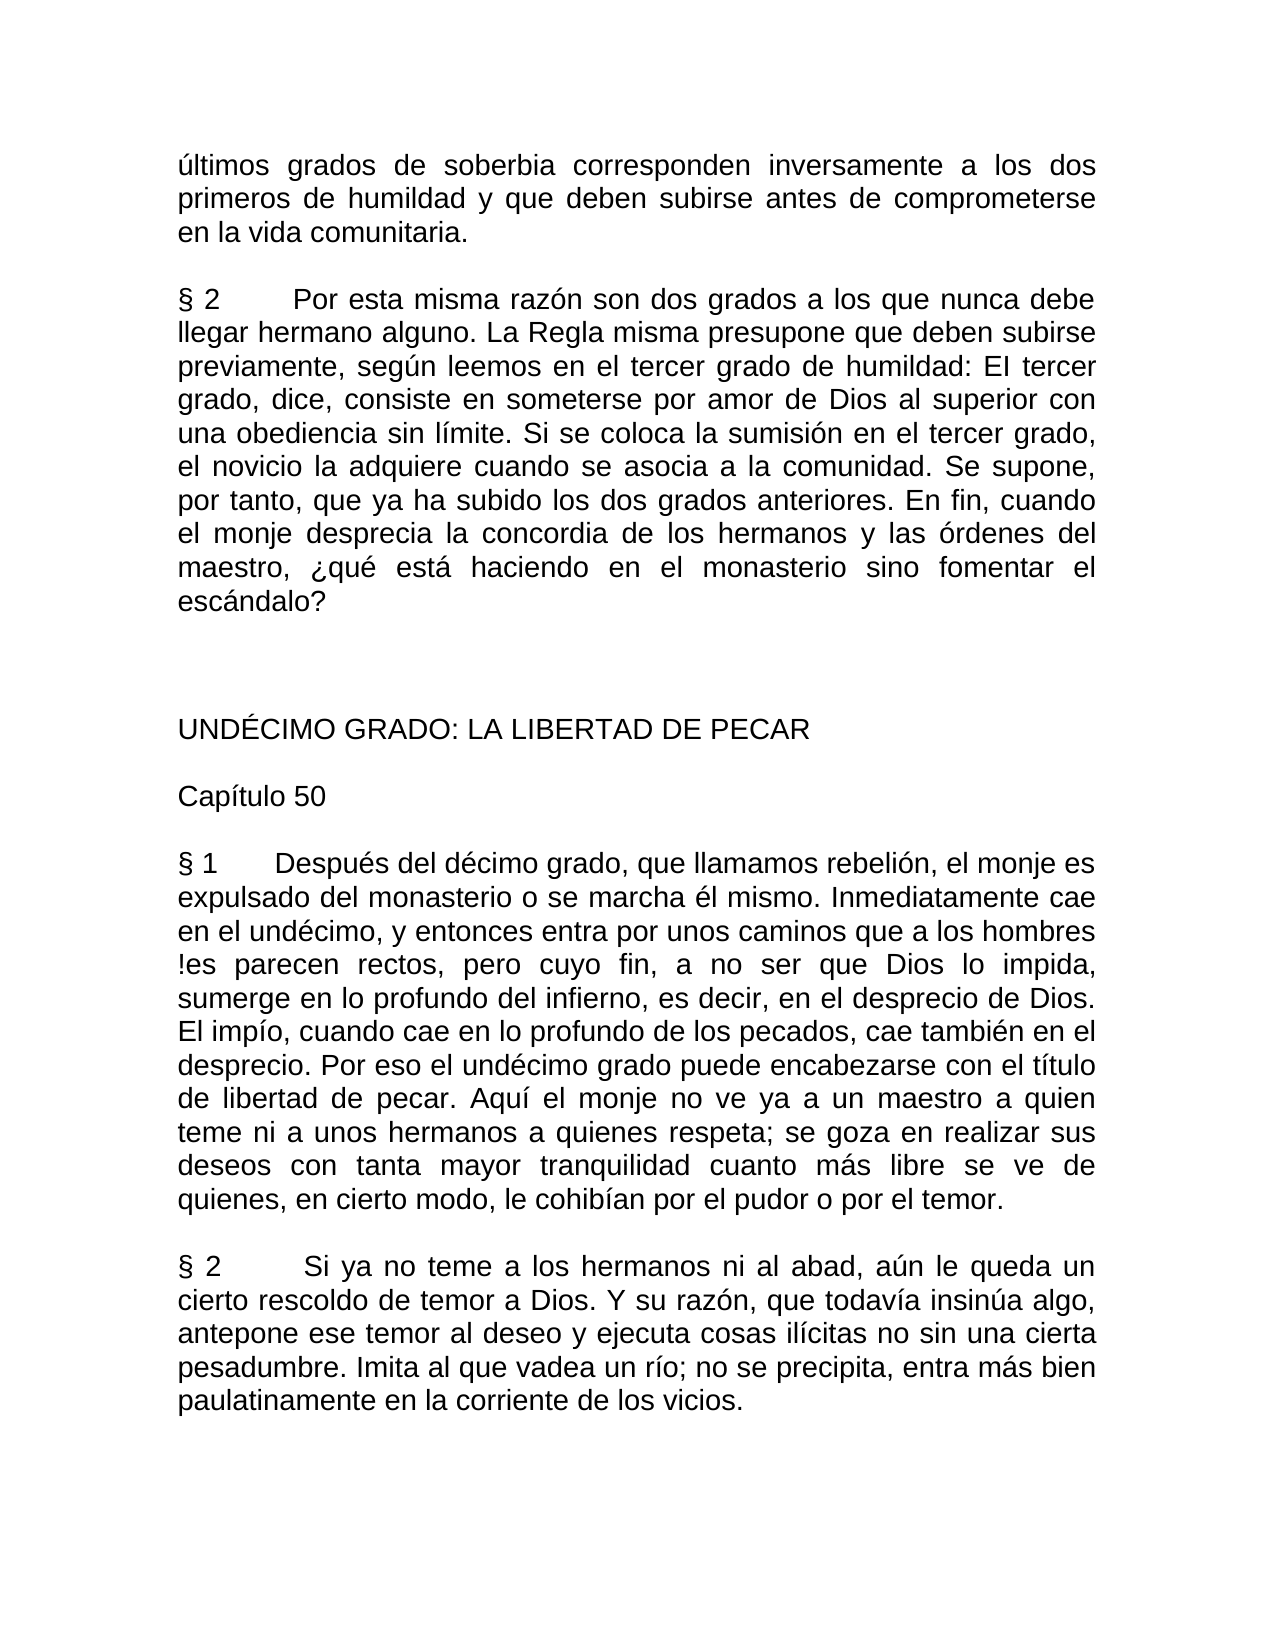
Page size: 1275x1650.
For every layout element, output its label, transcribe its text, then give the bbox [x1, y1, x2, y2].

text § 2 Si ya no teme a los hermanos ni al abad, aún le queda un cierto rescoldo de temor a Dios. Y su razón, que todavía insinúa algo, antepone ese temor al deseo y ejecuta cosas ilícitas no sin una cierta pesadumbre. Imita al que vadea un río; no se precipita, entra más bien paulatinamente en la corriente de los vicios. [177, 1249, 1098, 1417]
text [177, 148, 1098, 248]
text Capítulo 50 [177, 779, 1098, 813]
text § 2 Por esta misma razón son dos grados a los que nunca debe llegar hermano alguno. La Regla misma presupone que deben subirse previamente, según leemos en el tercer grado de humildad: EI tercer grado, dice, consiste en someterse por amor de Dios al superior con una obediencia sin límite. Si se coloca la sumisión en el tercer grado, el novicio la adquiere cuando se asocia a la comunidad. Se supone, por tanto, que ya ha subido los dos grados anteriores. En fin, cuando el monje desprecia la concordia de los hermanos y las órdenes del maestro, ¿qué está haciendo en el monasterio sino fomentar el escándalo? [177, 282, 1098, 617]
text UNDÉCIMO GRADO: LA LIBERTAD DE PECAR [177, 712, 1098, 746]
text § 1 Después del décimo grado, que llamamos rebelión, el monje es expulsado del monasterio o se marcha él mismo. Inmediatamente cae en el undécimo, y entonces entra por unos caminos que a los hombres !es parecen rectos, pero cuyo fin, a no ser que Dios lo impida, sumerge en lo profundo del infierno, es decir, en el desprecio de Dios. El impío, cuando cae en lo profundo de los pecados, cae también en el desprecio. Por eso el undécimo grado puede encabezarse con el título de libertad de pecar. Aquí el monje no ve ya a un maestro a quien teme ni a unos hermanos a quienes respeta; se goza en realizar sus deseos con tanta mayor tranquilidad cuanto más libre se ve de quienes, en cierto modo, le cohibían por el pudor o por el temor. [177, 846, 1098, 1215]
